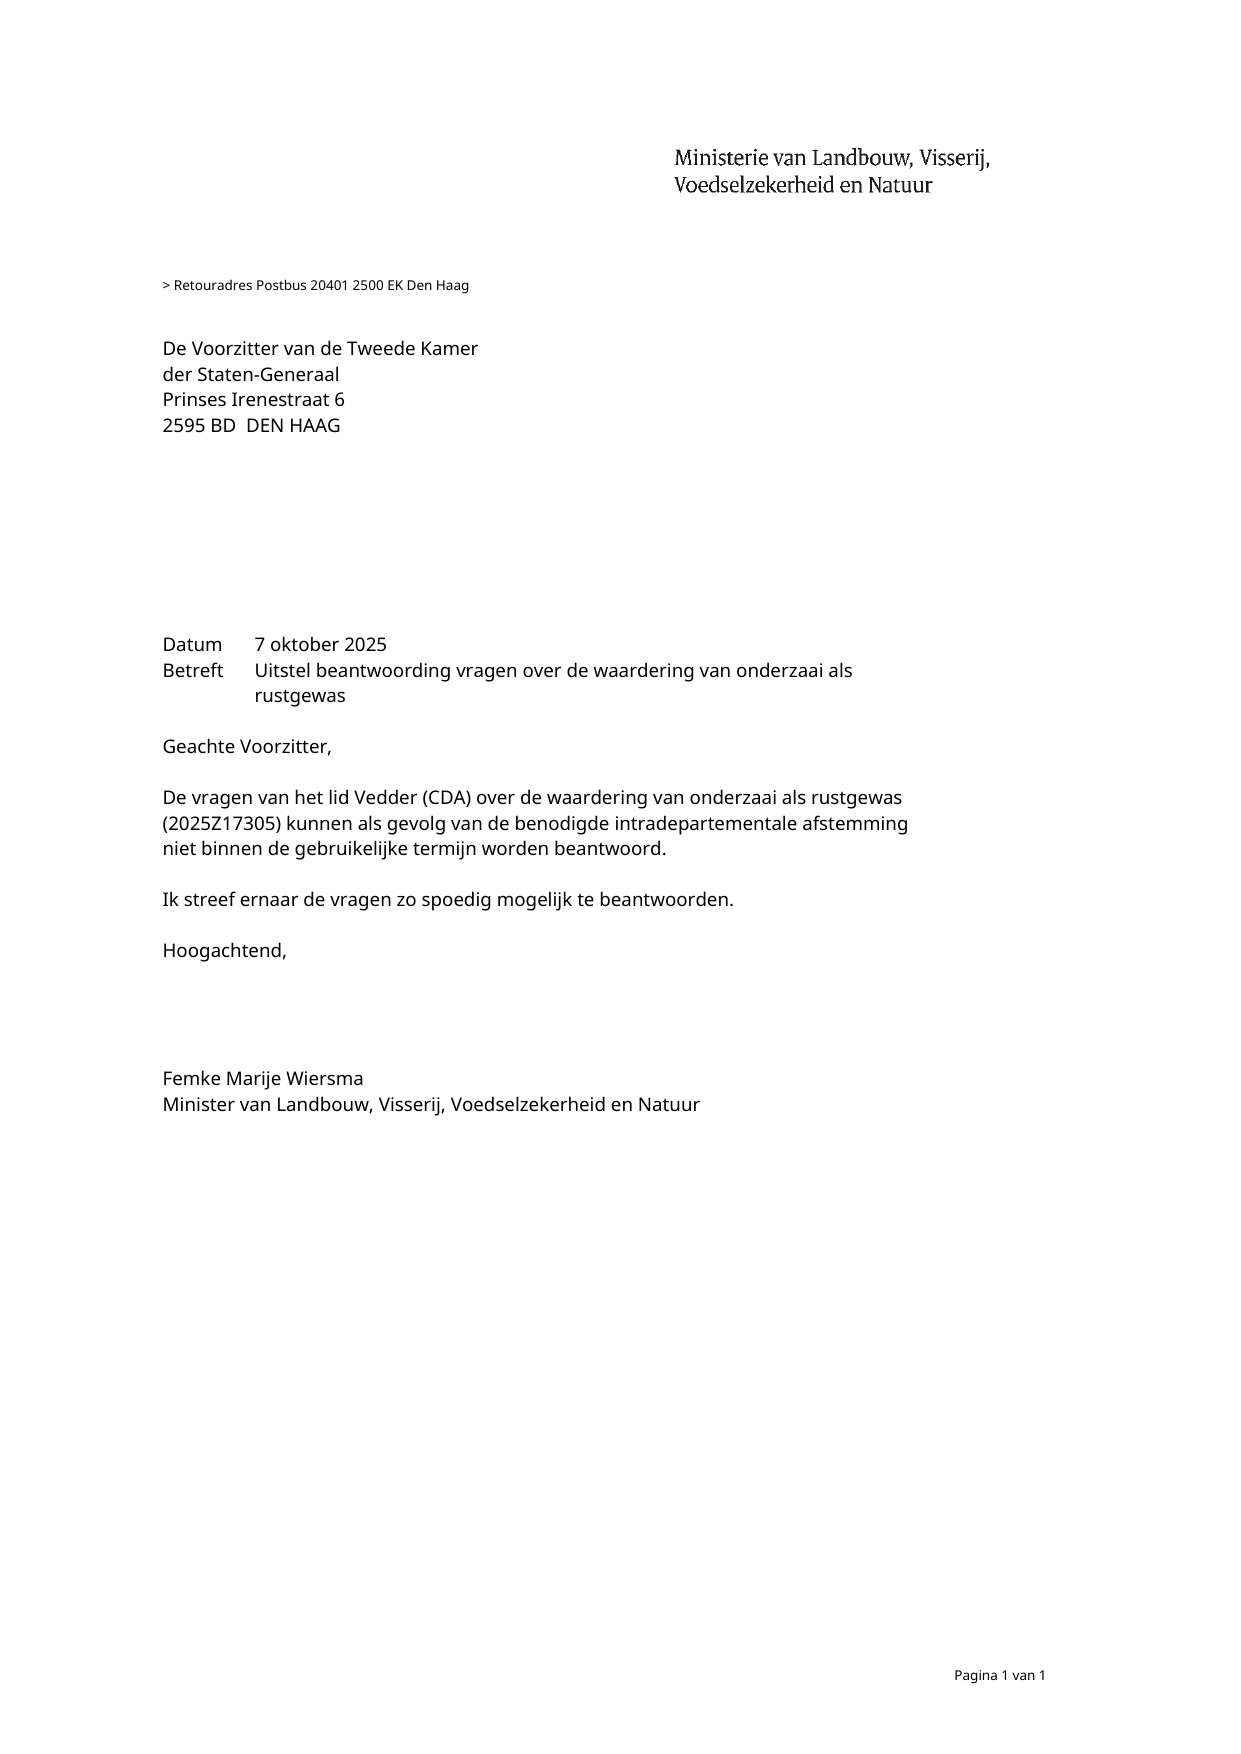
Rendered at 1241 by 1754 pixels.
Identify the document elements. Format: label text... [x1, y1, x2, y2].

text De vragen van het lid Vedder (CDA) over de waardering van onderzaai als rustgewas (2025Z17305) kunnen als gevolg van de benodigde intradepartementale afstemming niet binnen de gebruikelijke termijn worden beantwoord. [162, 785, 947, 861]
text Minister van Landbouw, Visserij, Voedselzekerheid en Natuur [162, 1091, 947, 1116]
text Ik streef ernaar de vragen zo spoedig mogelijk te beantwoorden. [162, 887, 947, 912]
text Hoogachtend, [162, 938, 947, 963]
picture [657, 0, 1042, 260]
text Femke Marije Wiersma [162, 1065, 947, 1091]
text Geachte Voorzitter, [162, 734, 947, 785]
